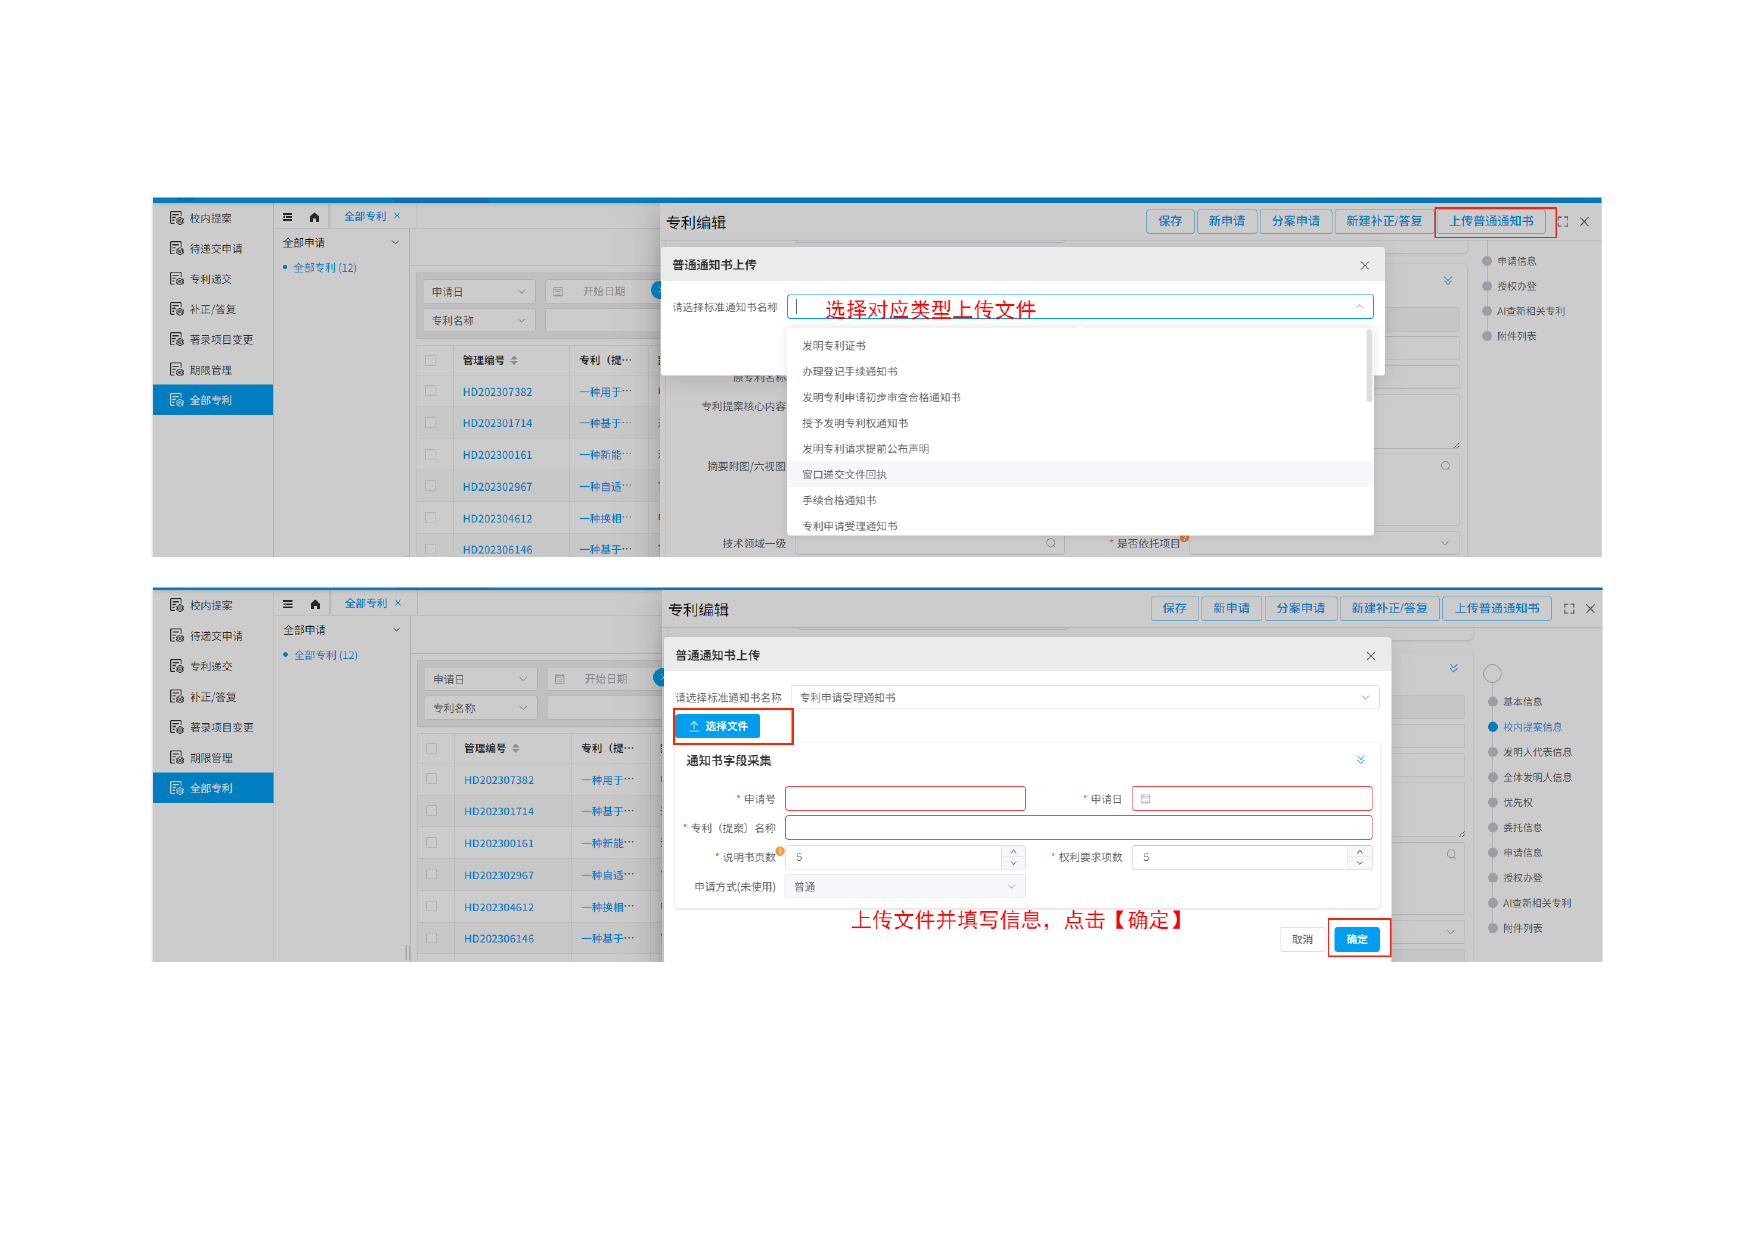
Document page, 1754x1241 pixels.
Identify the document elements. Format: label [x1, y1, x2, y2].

picture [150, 197, 1602, 557]
picture [150, 587, 1603, 962]
